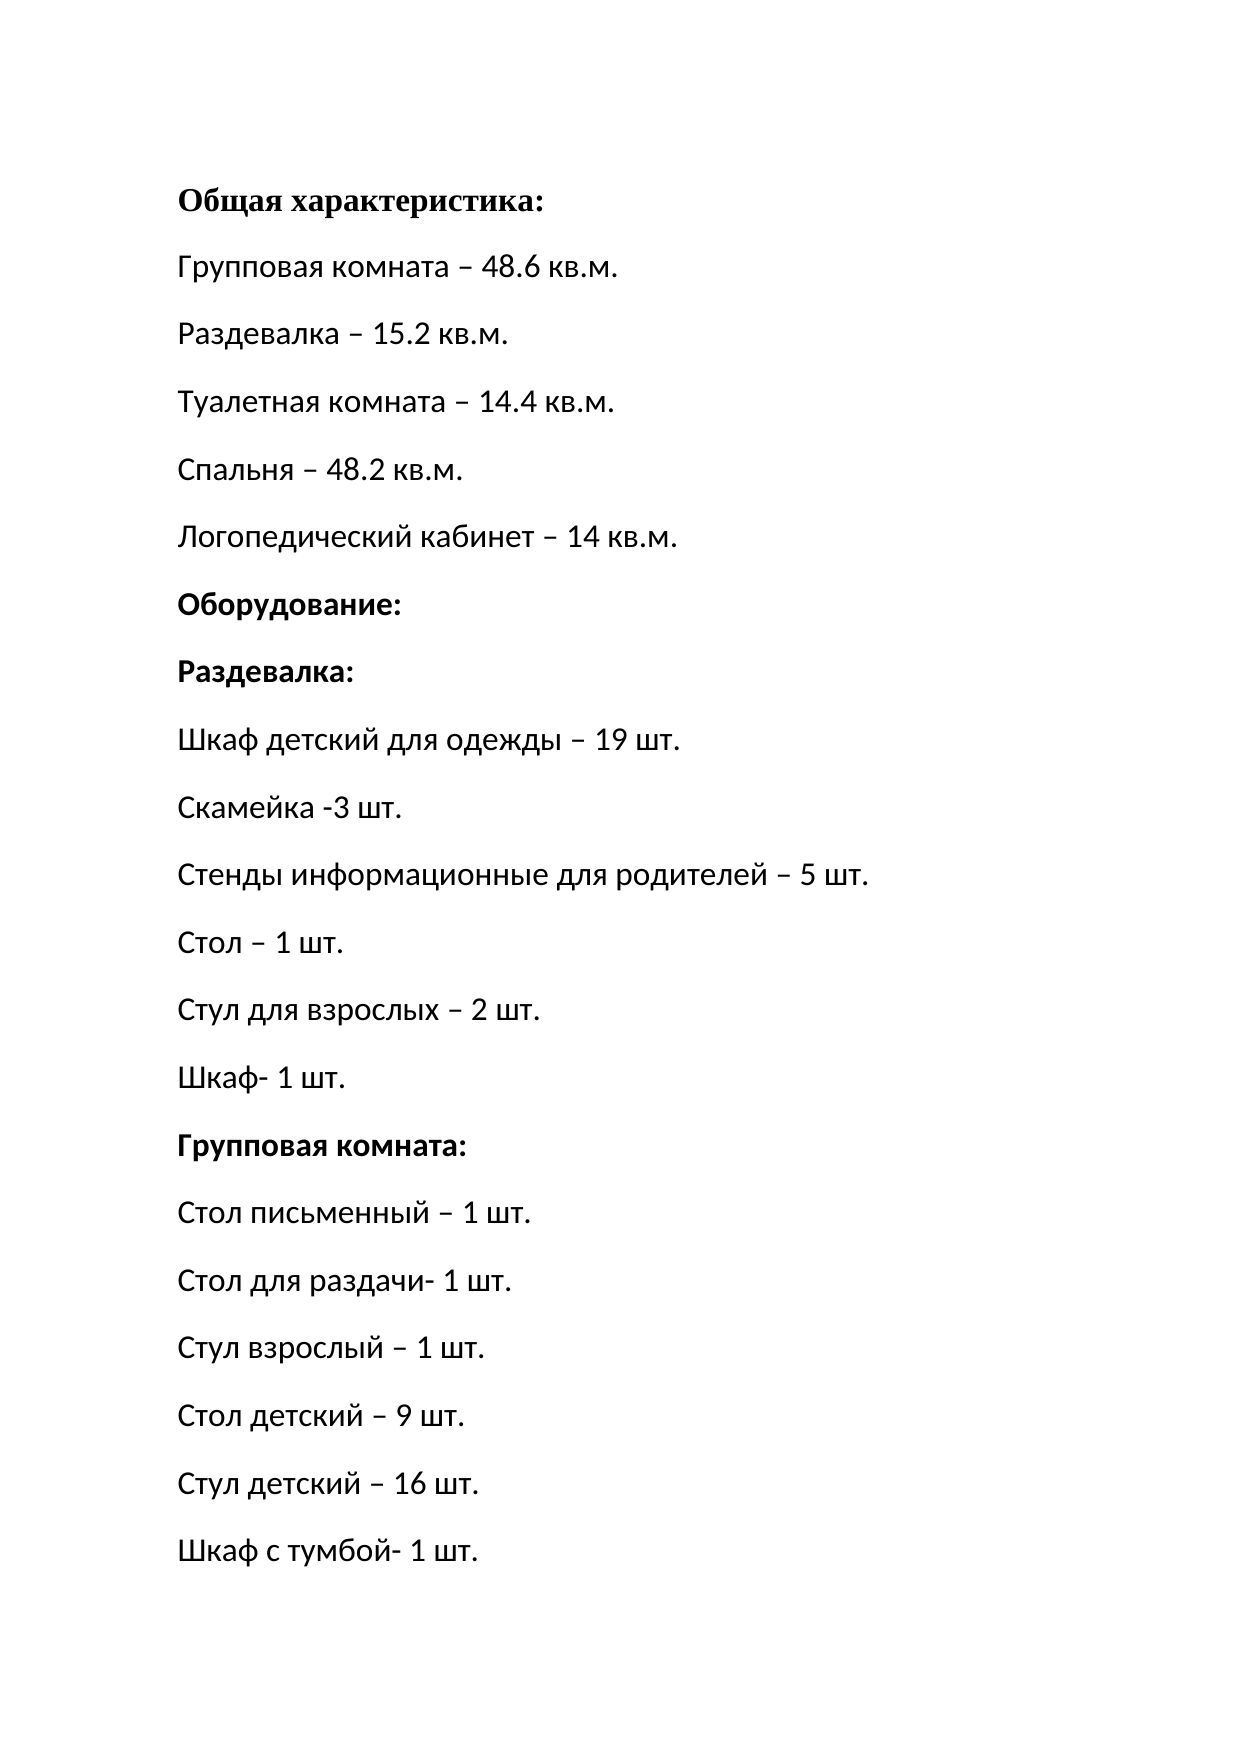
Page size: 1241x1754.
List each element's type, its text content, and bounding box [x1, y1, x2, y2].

text Стул для взрослых – 2 шт. [177, 988, 1152, 1029]
text Стол – 1 шт. [177, 921, 1152, 962]
text Стул взрослый – 1 шт. [177, 1326, 1152, 1367]
text Скамейка -3 шт. [177, 786, 1152, 826]
text Стенды информационные для родителей – 5 шт. [177, 853, 1152, 894]
text Шкаф детский для одежды – 19 шт. [177, 718, 1152, 759]
text Раздевалка – 15.2 кв.м. [177, 312, 1152, 353]
text Стол для раздачи- 1 шт. [177, 1259, 1152, 1299]
text Общая характеристика: [177, 180, 1152, 218]
text Раздевалка: [177, 650, 1152, 691]
text Туалетная комната – 14.4 кв.м. [177, 380, 1152, 421]
text Стол детский – 9 шт. [177, 1394, 1152, 1435]
text Групповая комната – 48.6 кв.м. [177, 245, 1152, 286]
text Шкаф с тумбой- 1 шт. [177, 1529, 1152, 1570]
text Стул детский – 16 шт. [177, 1462, 1152, 1502]
text Групповая комната: [177, 1124, 1152, 1164]
text Шкаф- 1 шт. [177, 1056, 1152, 1097]
text Стол письменный – 1 шт. [177, 1191, 1152, 1232]
text Спальня – 48.2 кв.м. [177, 448, 1152, 488]
text Оборудование: [177, 583, 1152, 623]
text Логопедический кабинет – 14 кв.м. [177, 515, 1152, 556]
